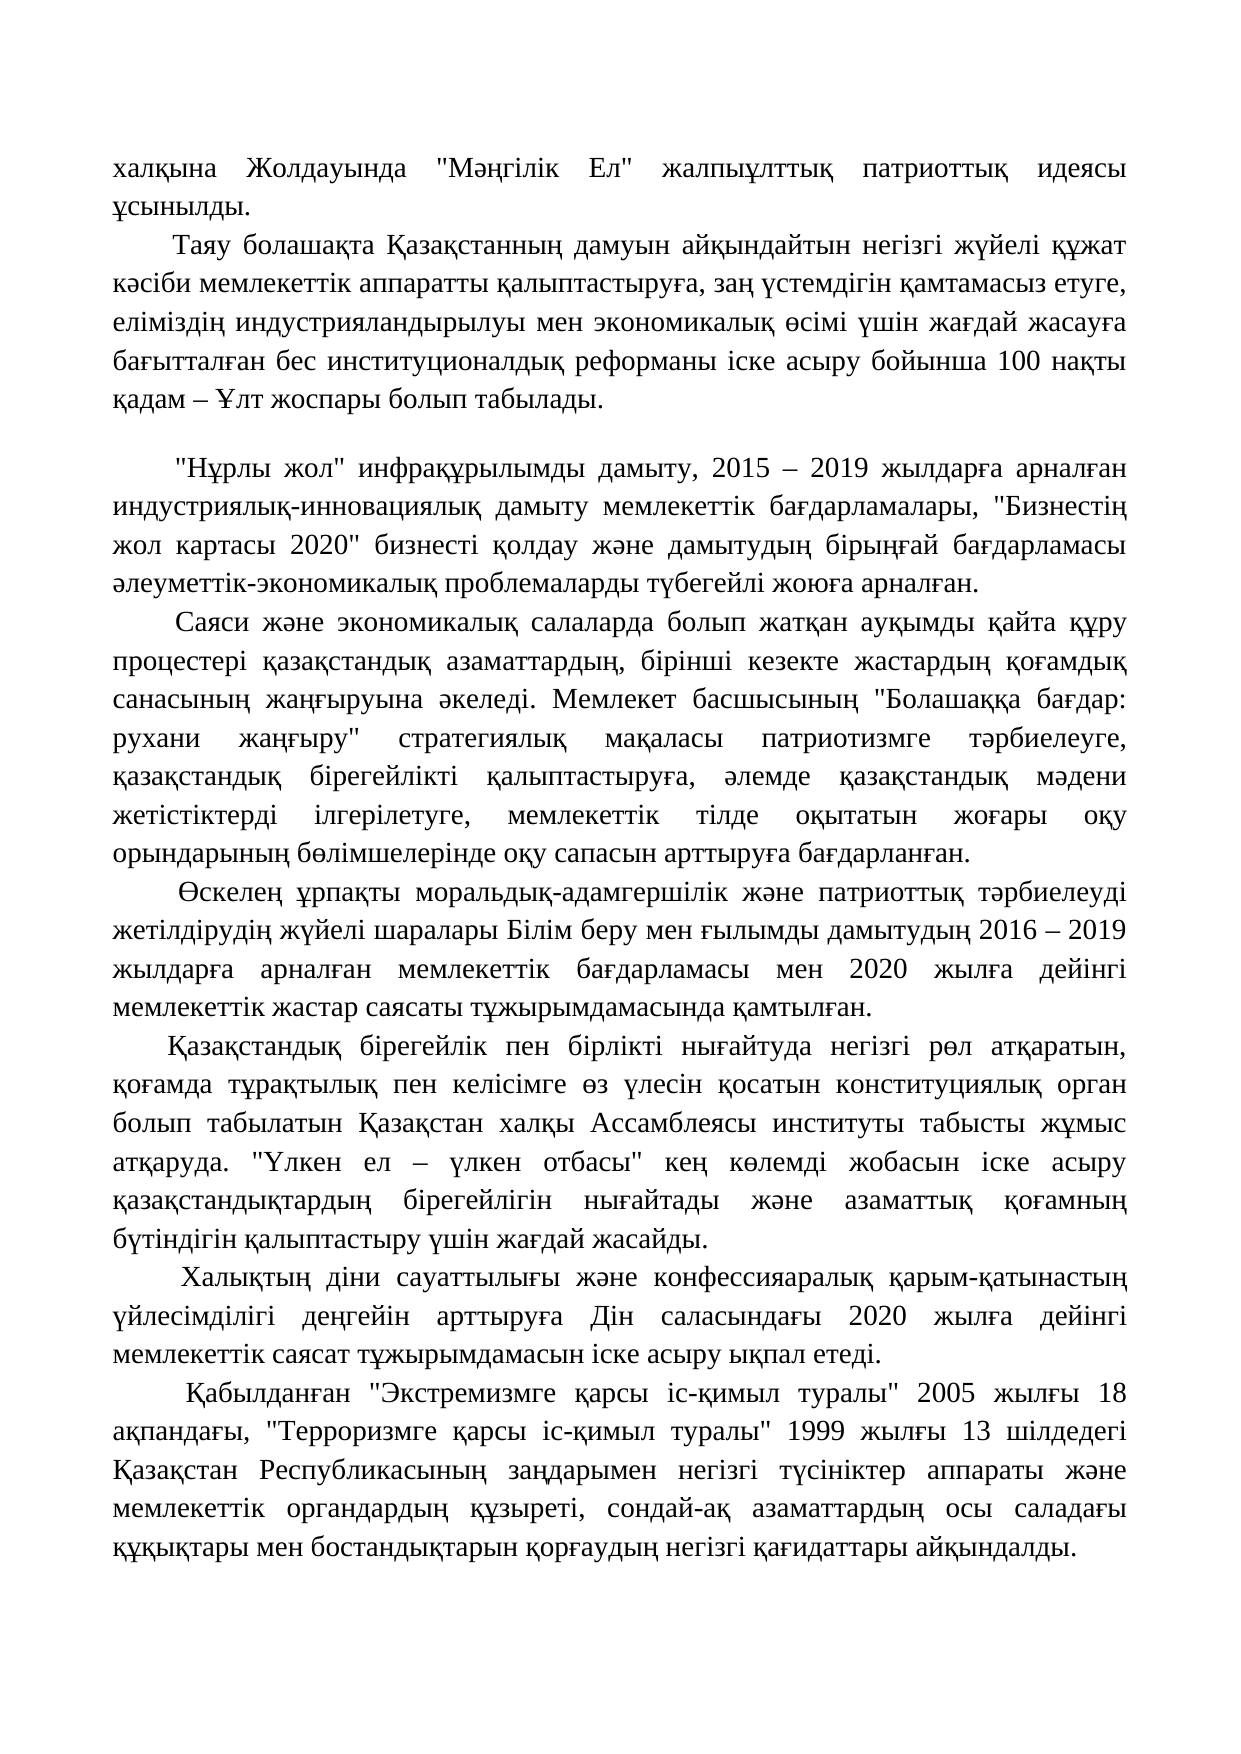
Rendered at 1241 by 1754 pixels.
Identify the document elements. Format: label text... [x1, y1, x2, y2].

text Таяу болашақта Қазақстанның дамуын айқындайтын негізгі жүйелі құжат кәсіби мемлекеттік аппаратты қалыптастыруға, заң үстемдігін қамтамасыз етуге, еліміздің индустрияландырылуы мен экономикалық өсімі үшін жағдай жасауға бағытталған бес институционалдық реформаны іске асыру бойынша 100 нақты қадам – Ұлт жоспары болып табылады. [112, 227, 1128, 415]
text Өскелең ұрпақты моральдық-адамгершілік және патриоттық тәрбиелеуді жетілдірудің жүйелі шаралары Білім беру мен ғылымды дамытудың 2016 – 2019 жылдарға арналған мемлекеттік бағдарламасы мен 2020 жылға дейінгі мемлекеттік жастар саясаты тұжырымдамасында қамтылған. [112, 874, 1128, 1023]
text "Нұрлы жол" инфрақұрылымды дамыту, 2015 – 2019 жылдарға арналған индустриялық-инновациялық дамыту мемлекеттік бағдарламалары, "Бизнестің жол картасы 2020" бизнесті қолдау және дамытудың бірыңғай бағдарламасы әлеуметтік-экономикалық проблемаларды түбегейлі жоюға арналған. [112, 450, 1128, 599]
text Қабылданған "Экстремизмге қарсы іс-қимыл туралы" 2005 жылғы 18 ақпандағы, "Терроризмге қарсы іс-қимыл туралы" 1999 жылғы 13 шілдедегі Қазақстан Республикасының заңдарымен негізгі түсініктер аппараты және мемлекеттік органдардың құзыреті, сондай-ақ азаматтардың осы саладағы құқықтары мен бостандықтарын қорғаудың негізгі қағидаттары айқындалды. [112, 1375, 1128, 1563]
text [112, 150, 1128, 222]
text Саяси және экономикалық салаларда болып жатқан ауқымды қайта құру процестері қазақстандық азаматтардың, бірінші кезекте жастардың қоғамдық санасының жаңғыруына әкеледі. Мемлекет басшысының "Болашаққа бағдар: рухани жаңғыру" стратегиялық мақаласы патриотизмге тәрбиелеуге, қазақстандық бірегейлікті қалыптастыруға, әлемде қазақстандық мәдени жетістіктерді ілгерілетуге, мемлекеттік тілде оқытатын жоғары оқу орындарының бөлімшелерінде оқу сапасын арттыруға бағдарланған. [112, 604, 1128, 869]
text Халықтың діни сауаттылығы және конфессияаралық қарым-қатынастың үйлесімділігі деңгейін арттыруға Дін саласындағы 2020 жылға дейінгі мемлекеттік саясат тұжырымдамасын іске асыру ықпал етеді. [112, 1259, 1128, 1370]
text Қазақстандық бірегейлік пен бірлікті нығайтуда негізгі рөл атқаратын, қоғамда тұрақтылық пен келісімге өз үлесін қосатын конституциялық орган болып табылатын Қазақстан халқы Ассамблеясы институты табысты жұмыс атқаруда. "Үлкен ел – үлкен отбасы" кең көлемді жобасын іске асыру қазақстандықтардың бірегейлігін нығайтады және азаматтық қоғамның бүтіндігін қалыптастыру үшін жағдай жасайды. [112, 1028, 1128, 1254]
